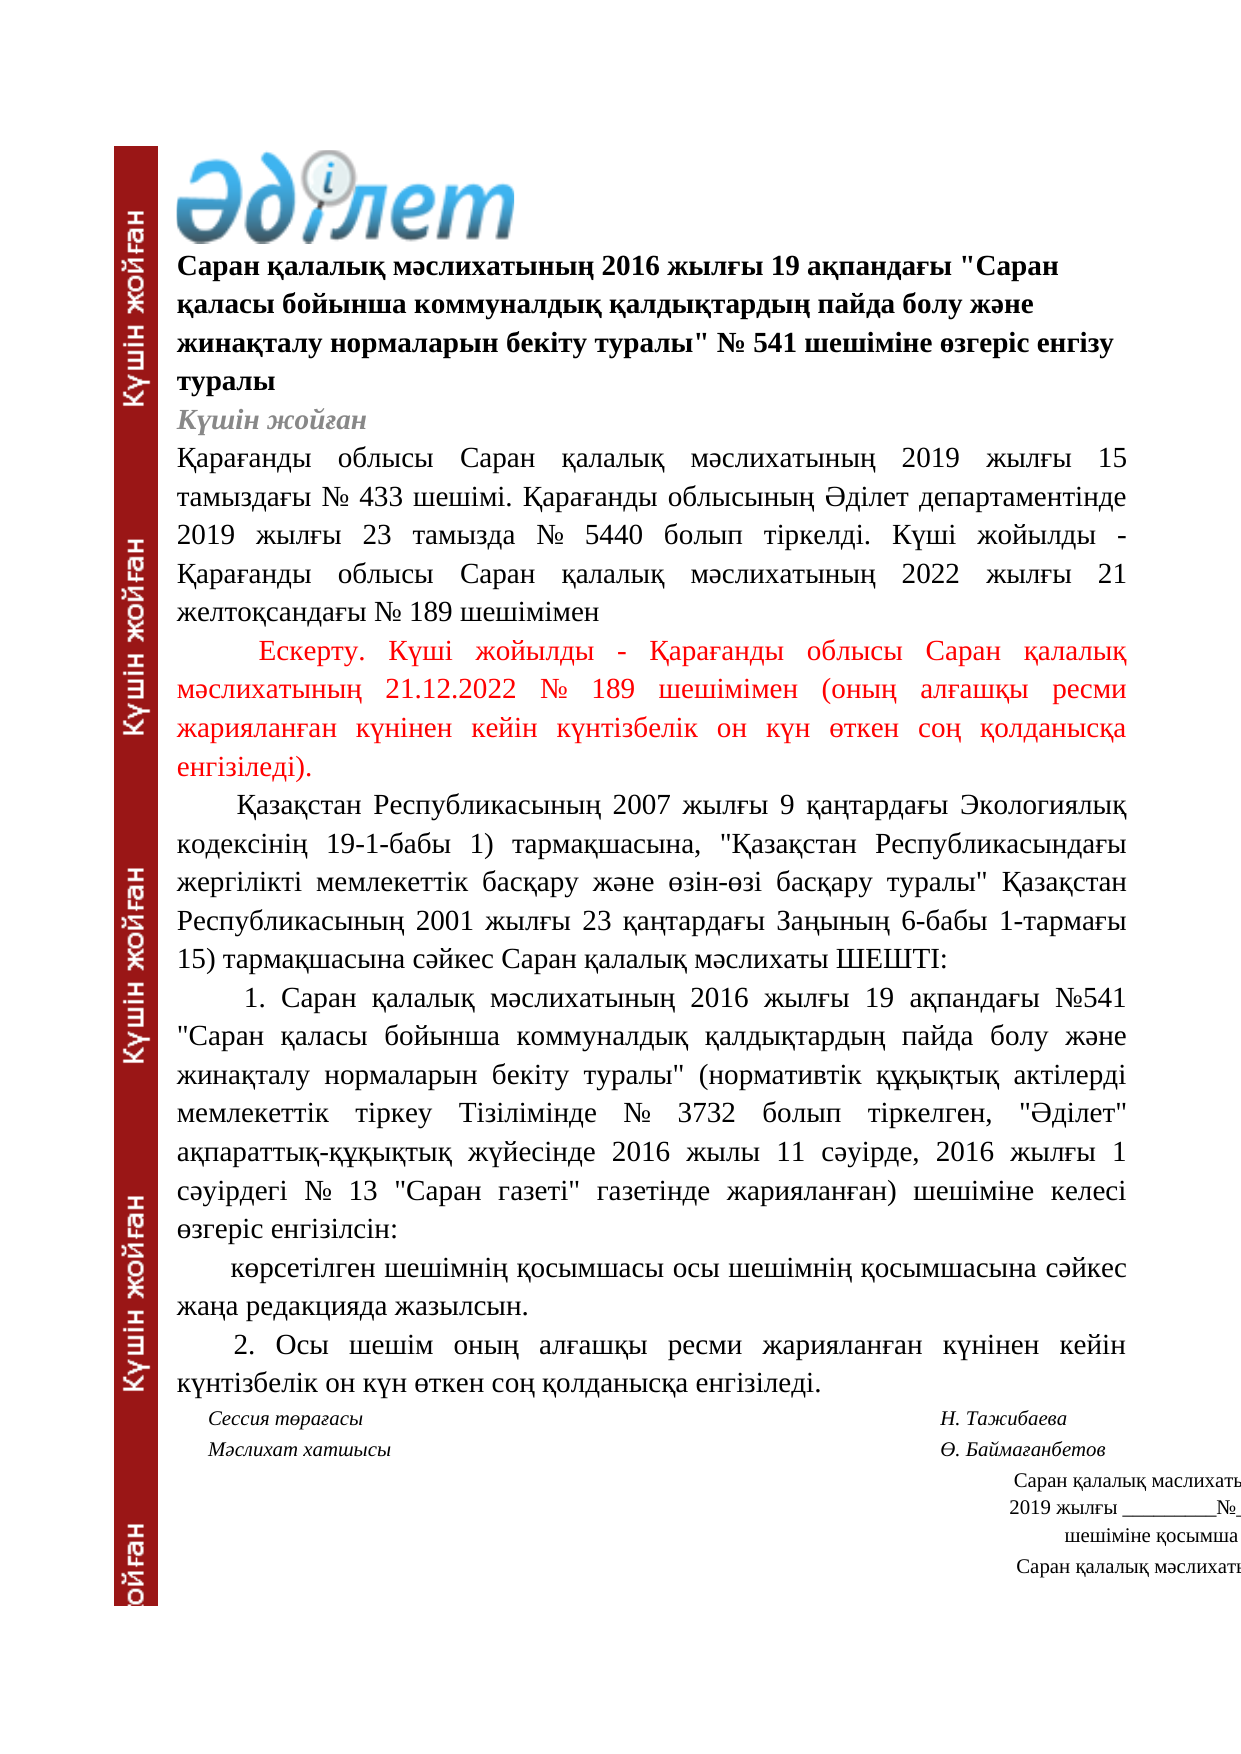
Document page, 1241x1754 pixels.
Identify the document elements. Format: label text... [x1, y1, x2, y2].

text көрсетілген шешімнің қосымшасы осы шешімнің қосымшасына сәйкес жаңа редакцияда жазылсын. [112, 1250, 1128, 1322]
table_header Сессия төрағасы [101, 1404, 939, 1435]
text Саран қалалық мәслихатының 2016 жылғы 19 ақпандағы "Саран қаласы бойынша коммуналдық қалдықтардың пайда болу және жинақталу нормаларын бекіту туралы" № 541 шешіміне өзгеріс енгізу туралы [112, 248, 1128, 397]
text 1. Саран қалалық мәслихатының 2016 жылғы 19 ақпандағы №541 "Саран қаласы бойынша коммуналдық қалдықтардың пайда болу және жинақталу нормаларын бекіту туралы" (нормативтік құқықтық актілерді мемлекеттік тіркеу Тізілімінде № 3732 болып тіркелген, "Әділет" ақпараттық-құқықтық жүйесінде 2016 жылы 11 сәуірде, 2016 жылғы 1 сәуірдегі № 13 "Саран газеті" газетінде жарияланған) шешіміне келесі өзгеріс енгізілсін: [112, 980, 1128, 1245]
picture [114, 782, 158, 787]
picture [114, 146, 158, 248]
picture [114, 975, 158, 980]
text Қазақстан Республикасының 2007 жылғы 9 қаңтардағы Экологиялық кодексінің 19-1-бабы 1) тармақшасына, "Қазақстан Республикасындағы жергiлiктi мемлекеттiк басқару және өзін-өзі басқару туралы" Қазақстан Республикасының 2001 жылғы 23 қаңтардағы Заңының 6-бабы 1-тармағы 15) тармақшасына сәйкес Саран қалалық мәслихаты ШЕШТІ: [112, 787, 1128, 975]
table_header Н. Тажибаева [939, 1404, 1240, 1435]
picture [114, 1245, 158, 1250]
picture [114, 1322, 158, 1327]
picture [114, 1583, 158, 1606]
text Күшін жойған [112, 402, 1128, 435]
picture [114, 397, 158, 402]
picture [114, 435, 158, 440]
table_cell Ө. Баймағанбетов [939, 1435, 1240, 1466]
table_cell Мәслихат хатшысы [101, 1435, 939, 1466]
table_header [101, 1466, 912, 1552]
table_cell [101, 1552, 912, 1583]
text Ескерту. Күші жойылды - Қарағанды облысы Саран қалалық мәслихатының 21.12.2022 № 189 шешімімен (оның алғашқы ресми жарияланған күнінен кейін күнтізбелік он күн өткен соң қолданысқа енгізіледі). [112, 633, 1128, 782]
picture [114, 628, 158, 633]
table_cell Саран қалалық мәслихатының 2016 жылғы 19 ақпандағы №541 шешімімен бекітілген [912, 1552, 1240, 1583]
picture [114, 1399, 158, 1404]
text Қарағанды облысы Саран қалалық мәслихатының 2019 жылғы 15 тамыздағы № 433 шешімі. Қарағанды облысының Әділет департаментінде 2019 жылғы 23 тамызда № 5440 болып тіркелді. Күші жойылды - Қарағанды облысы Саран қалалық мәслихатының 2022 жылғы 21 желтоқсандағы № 189 шешімімен [112, 440, 1128, 628]
table_header Саран қалалық маслихатының 2019 жылғы _________№_____ шешіміне қосымша [912, 1466, 1240, 1552]
picture [176, 150, 515, 244]
text 2. Осы шешім оның алғашқы ресми жарияланған күнінен кейін күнтізбелік он күн өткен соң қолданысқа енгізіледі. [112, 1327, 1128, 1399]
